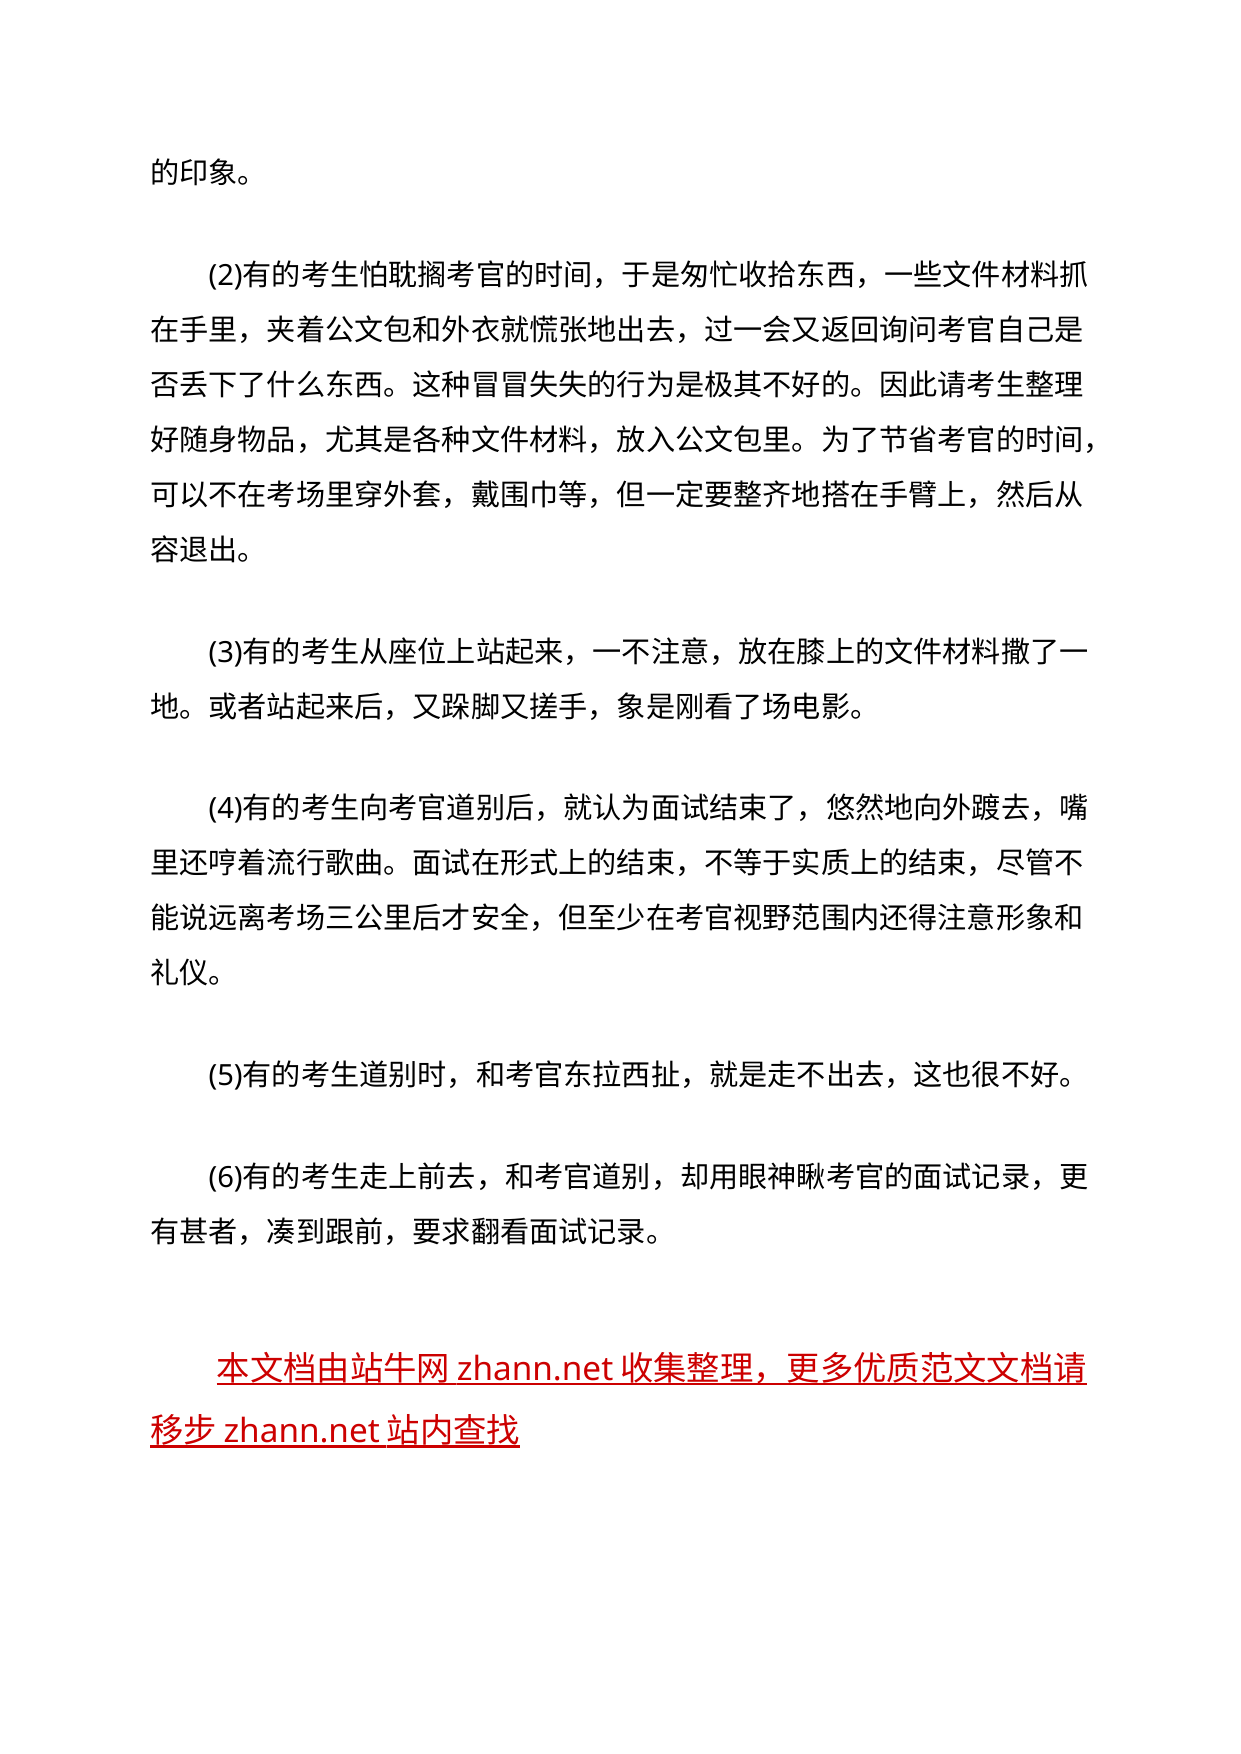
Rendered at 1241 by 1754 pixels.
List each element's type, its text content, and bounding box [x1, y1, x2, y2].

text (3)有的考生从座位上站起来，一不注意，放在膝上的文件材料撒了一地。或者站起来后，又跺脚又搓手，象是刚看了场电影。 [150, 628, 1090, 725]
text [150, 150, 1090, 192]
text (5)有的考生道别时，和考官东拉西扯，就是走不出去，这也很不好。 [150, 1051, 1090, 1094]
text (6)有的考生走上前去，和考官道别，却用眼神瞅考官的面试记录，更有甚者，凑到跟前，要求翻看面试记录。 [150, 1153, 1090, 1251]
text (4)有的考生向考官道别后，就认为面试结束了，悠然地向外踱去，嘴里还哼着流行歌曲。面试在形式上的结束，不等于实质上的结束，尽管不能说远离考场三公里后才安全，但至少在考官视野范围内还得注意形象和礼仪。 [150, 785, 1090, 992]
text (2)有的考生怕耽搁考官的时间，于是匆忙收拾东西，一些文件材料抓在手里，夹着公文包和外衣就慌张地出去，过一会又返回询问考官自己是否丢下了什么东西。这种冒冒失失的行为是极其不好的。因此请考生整理好随身物品，尤其是各种文件材料，放入公文包里。为了节省考官的时间，可以不在考场里穿外套，戴围巾等，但一定要整齐地搭在手臂上，然后从容退出。 [150, 252, 1090, 569]
text 本文档由站牛网zhann.net收集整理，更多优质范文文档请移步zhann.net站内查找 [150, 1341, 1090, 1453]
